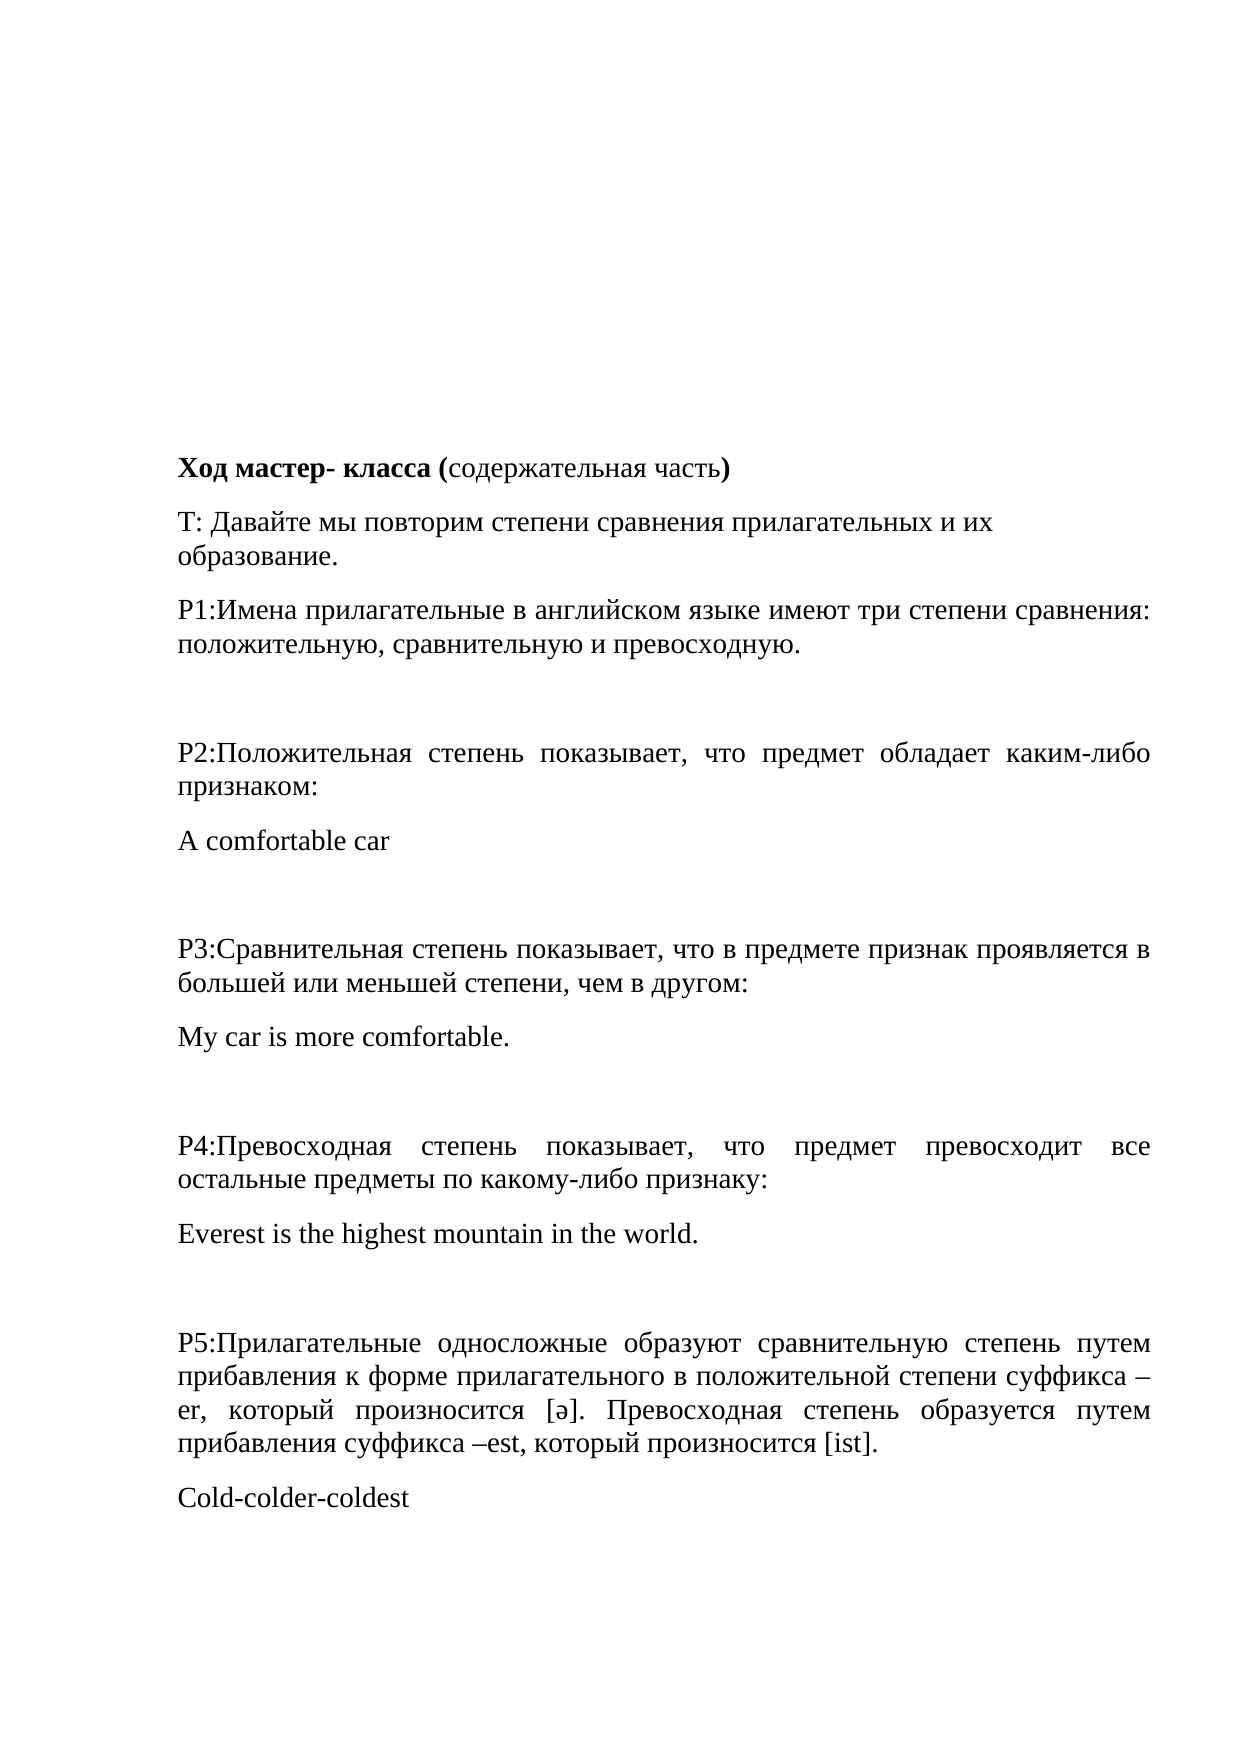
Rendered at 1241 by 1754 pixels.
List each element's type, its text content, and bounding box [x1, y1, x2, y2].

text My car is more comfortable. [177, 1019, 1152, 1053]
text Т: Давайте мы повторим степени сравнения прилагательных и их образование. [177, 504, 1152, 572]
text Р1:Имена прилагательные в английском языке имеют три степени сравнения: положительную, сравнительную и превосходную. [177, 592, 1152, 659]
text Cold-colder-coldest [177, 1480, 1152, 1513]
text Ход мастер- класса (содержательная часть) [177, 450, 1152, 484]
text Р5:Прилагательные односложные образуют сравнительную степень путем прибавления к форме прилагательного в положительной степени суффикса –er, который произносится [ә]. Превосходная степень образуется путем прибавления суффикса –est, который произносится [ist]. [177, 1325, 1152, 1459]
text Р2:Положительная степень показывает, что предмет обладает каким-либо признаком: [177, 735, 1152, 802]
text Р4:Превосходная степень показывает, что предмет превосходит все остальные предметы по какому-либо признаку: [177, 1128, 1152, 1195]
text Everest is the highest mountain in the world. [177, 1216, 1152, 1249]
text Р3:Сравнительная степень показывает, что в предмете признак проявляется в большей или меньшей степени, чем в другом: [177, 931, 1152, 998]
text A comfortable car [177, 823, 1152, 856]
